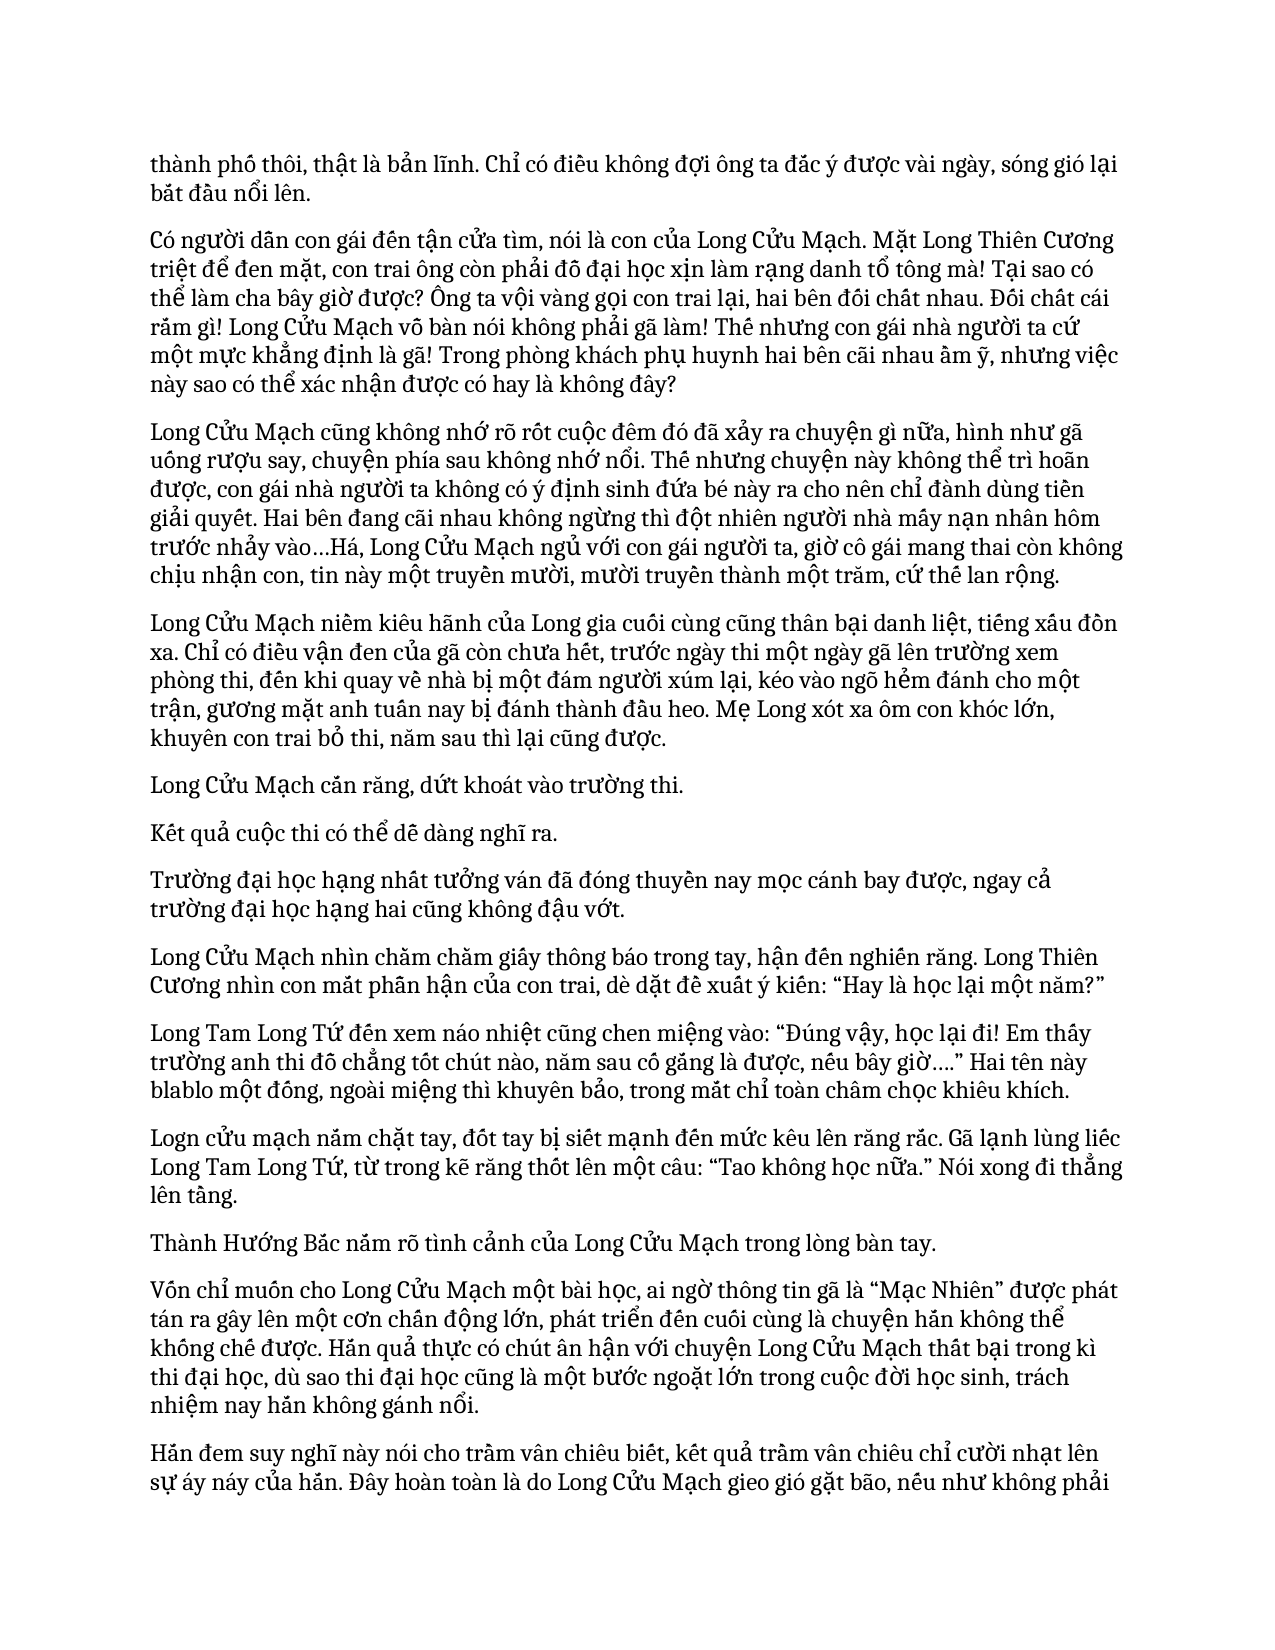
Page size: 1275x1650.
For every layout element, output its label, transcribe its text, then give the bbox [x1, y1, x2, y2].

text Có người dẫn con gái đến tận cửa tìm, nói là con của Long Cửu Mạch. Mặt Long Thiên Cương triệt để đen mặt, con trai ông còn phải đỗ đại học xịn làm rạng danh tổ tông mà! Tại sao có thể làm cha bây giờ được? Ông ta vội vàng gọi con trai lại, hai bên đối chất nhau. Đối chất cái rắm gì! Long Cửu Mạch vỗ bàn nói không phải gã làm! Thế nhưng con gái nhà người ta cứ một mực khẳng định là gã! Trong phòng khách phụ huynh hai bên cãi nhau ầm ỹ, nhưng việc này sao có thể xác nhận được có hay là không đây? [150, 226, 1125, 399]
text Long Cửu Mạch niềm kiêu hãnh của Long gia cuối cùng cũng thân bại danh liệt, tiếng xấu đồn xa. Chỉ có điều vận đen của gã còn chưa hết, trước ngày thi một ngày gã lên trường xem phòng thi, đến khi quay về nhà bị một đám người xúm lại, kéo vào ngõ hẻm đánh cho một trận, gương mặt anh tuấn nay bị đánh thành đầu heo. Mẹ Long xót xa ôm con khóc lớn, khuyên con trai bỏ thi, năm sau thì lại cũng được. [150, 609, 1125, 752]
text Long Cửu Mạch cắn răng, dứt khoát vào trường thi. [150, 771, 1125, 800]
text Long Cửu Mạch nhìn chằm chằm giấy thông báo trong tay, hận đến nghiến răng. Long Thiên Cương nhìn con mắt phẫn hận của con trai, dè dặt đề xuất ý kiến: “Hay là học lại một năm?” [150, 942, 1125, 1000]
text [150, 150, 1125, 207]
text Thành Hướng Bắc nắm rõ tình cảnh của Long Cửu Mạch trong lòng bàn tay. [150, 1229, 1125, 1257]
text Trường đại học hạng nhất tưởng ván đã đóng thuyền nay mọc cánh bay được, ngay cả trường đại học hạng hai cũng không đậu vớt. [150, 866, 1125, 924]
text Long Cửu Mạch cũng không nhớ rõ rốt cuộc đêm đó đã xảy ra chuyện gì nữa, hình như gã uống rượu say, chuyện phía sau không nhớ nổi. Thế nhưng chuyện này không thể trì hoãn được, con gái nhà người ta không có ý định sinh đứa bé này ra cho nên chỉ đành dùng tiền giải quyết. Hai bên đang cãi nhau không ngừng thì đột nhiên người nhà mấy nạn nhân hôm trước nhảy vào…Há, Long Cửu Mạch ngủ với con gái người ta, giờ cô gái mang thai còn không chịu nhận con, tin này một truyền mười, mười truyền thành một trăm, cứ thế lan rộng. [150, 417, 1125, 590]
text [150, 1439, 1125, 1496]
text Kết quả cuộc thi có thể dễ dàng nghĩ ra. [150, 819, 1125, 847]
text Vốn chỉ muốn cho Long Cửu Mạch một bài học, ai ngờ thông tin gã là “Mạc Nhiên” được phát tán ra gây lên một cơn chấn động lớn, phát triển đến cuối cùng là chuyện hắn không thể khống chế được. Hắn quả thực có chút ân hận với chuyện Long Cửu Mạch thất bại trong kì thi đại học, dù sao thi đại học cũng là một bước ngoặt lớn trong cuộc đời học sinh, trách nhiệm nay hắn không gánh nổi. [150, 1276, 1125, 1420]
text Logn cửu mạch nắm chặt tay, đốt tay bị siết mạnh đến mức kêu lên răng rắc. Gã lạnh lùng liếc Long Tam Long Tứ, từ trong kẽ răng thốt lên một câu: “Tao không học nữa.” Nói xong đi thẳng lên tầng. [150, 1124, 1125, 1210]
text Long Tam Long Tứ đến xem náo nhiệt cũng chen miệng vào: “Đúng vậy, học lại đi! Em thấy trường anh thi đỗ chẳng tốt chút nào, năm sau cố gắng là được, nếu bây giờ….” Hai tên này blablo một đống, ngoài miệng thì khuyên bảo, trong mắt chỉ toàn châm chọc khiêu khích. [150, 1019, 1125, 1105]
